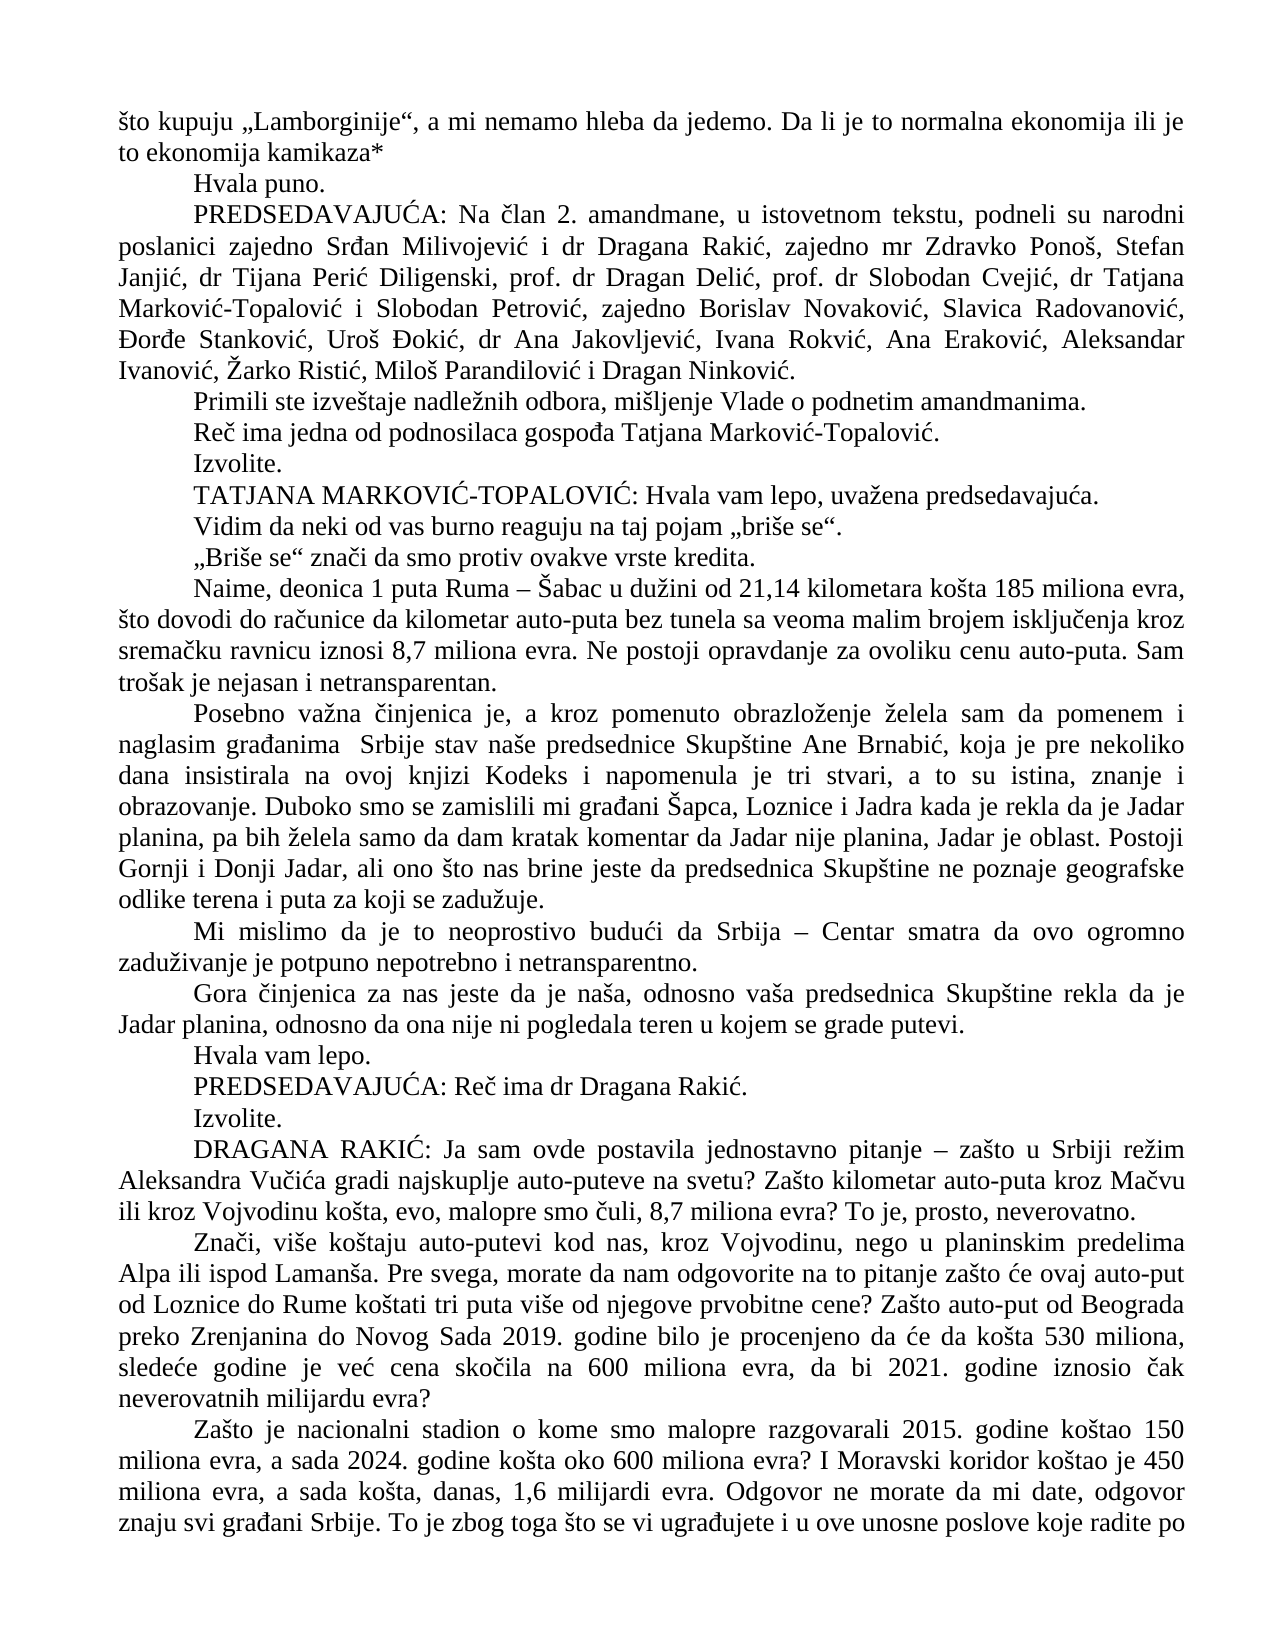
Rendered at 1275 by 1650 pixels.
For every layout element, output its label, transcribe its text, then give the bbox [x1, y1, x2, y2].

text Posebno važna činjenica je, a kroz pomenuto obrazloženje želela sam da pomenem i naglasim građanima Srbije stav naše predsednice Skupštine Ane Brnabić, koja je pre nekoliko dana insistirala na ovoj knjizi Kodeks i napomenula je tri stvari, a to su istina, znanje i obrazovanje. Duboko smo se zamislili mi građani Šapca, Loznice i Jadra kada je rekla da je Jadar planina, pa bih želela samo da dam kratak komentar da Jadar nije planina, Jadar je oblast. Postoji Gornji i Donji Jadar, ali ono što nas brine jeste da predsednica Skupštine ne poznaje geografske odlike terena i puta za koji se zadužuje. [118, 697, 1186, 915]
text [118, 105, 1186, 167]
text Gora činjenica za nas jeste da je naša, odnosno vaša predsednica Skupštine rekla da je Jadar planina, odnosno da ona nije ni pogledala teren u kojem se grade putevi. [118, 977, 1186, 1039]
text PREDSEDAVAJUĆA: Reč ima dr Dragana Rakić. [118, 1071, 1186, 1102]
text DRAGANA RAKIĆ: Ja sam ovde postavila jednostavno pitanje – zašto u Srbiji režim Aleksandra Vučića gradi najskuplje auto-puteve na svetu? Zašto kilometar auto-puta kroz Mačvu ili kroz Vojvodinu košta, evo, malopre smo čuli, 8,7 miliona evra? To je, prosto, neverovatno. [118, 1133, 1186, 1226]
text Izvolite. [118, 1102, 1186, 1133]
text Znači, više koštaju auto-putevi kod nas, kroz Vojvodinu, nego u planinskim predelima Alpa ili ispod Lamanša. Pre svega, morate da nam odgovorite na to pitanje zašto će ovaj auto-put od Loznice do Rume koštati tri puta više od njegove prvobitne cene? Zašto auto-put od Beograda preko Zrenjanina do Novog Sada 2019. godine bilo je procenjeno da će da košta 530 miliona, sledeće godine je već cena skočila na 600 miliona evra, da bi 2021. godine iznosio čak neverovatnih milijardu evra? [118, 1226, 1186, 1413]
text Hvala puno. [118, 167, 1186, 198]
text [118, 1413, 1186, 1538]
text Naime, deonica 1 puta Ruma – Šabac u dužini od 21,14 kilometara košta 185 miliona evra, što dovodi do računice da kilometar auto-puta bez tunela sa veoma malim brojem isključenja kroz sremačku ravnicu iznosi 8,7 miliona evra. Ne postoji opravdanje za ovoliku cenu auto-puta. Sam trošak je nejasan i netransparentan. [118, 572, 1186, 697]
text Primili ste izveštaje nadležnih odbora, mišljenje Vlade o podnetim amandmanima. [118, 385, 1186, 416]
text Vidim da neki od vas burno reaguju na taj pojam „briše se“. [118, 510, 1186, 541]
text PREDSEDAVAJUĆA: Na član 2. amandmane, u istovetnom tekstu, podneli su narodni poslanici zajedno Srđan Milivojević i dr Dragana Rakić, zajedno mr Zdravko Ponoš, Stefan Janjić, dr Tijana Perić Diligenski, prof. dr Dragan Delić, prof. dr Slobodan Cvejić, dr Tatjana Marković-Topalović i Slobodan Petrović, zajedno Borislav Novaković, Slavica Radovanović, Đorđe Stanković, Uroš Đokić, dr Ana Jakovljević, Ivana Rokvić, Ana Eraković, Aleksandar Ivanović, Žarko Ristić, Miloš Parandilović i Dragan Ninković. [118, 198, 1186, 385]
text Mi mislimo da je to neoprostivo budući da Srbija – Centar smatra da ovo ogromno zaduživanje je potpuno nepotrebno i netransparentno. [118, 915, 1186, 977]
text „Briše se“ znači da smo protiv ovakve vrste kredita. [118, 541, 1186, 572]
text TATJANA MARKOVIĆ-TOPALOVIĆ: Hvala vam lepo, uvažena predsedavajuća. [118, 479, 1186, 510]
text Reč ima jedna od podnosilaca gospođa Tatjana Marković-Topalović. [118, 416, 1186, 448]
text Izvolite. [118, 448, 1186, 479]
text Hvala vam lepo. [118, 1039, 1186, 1071]
